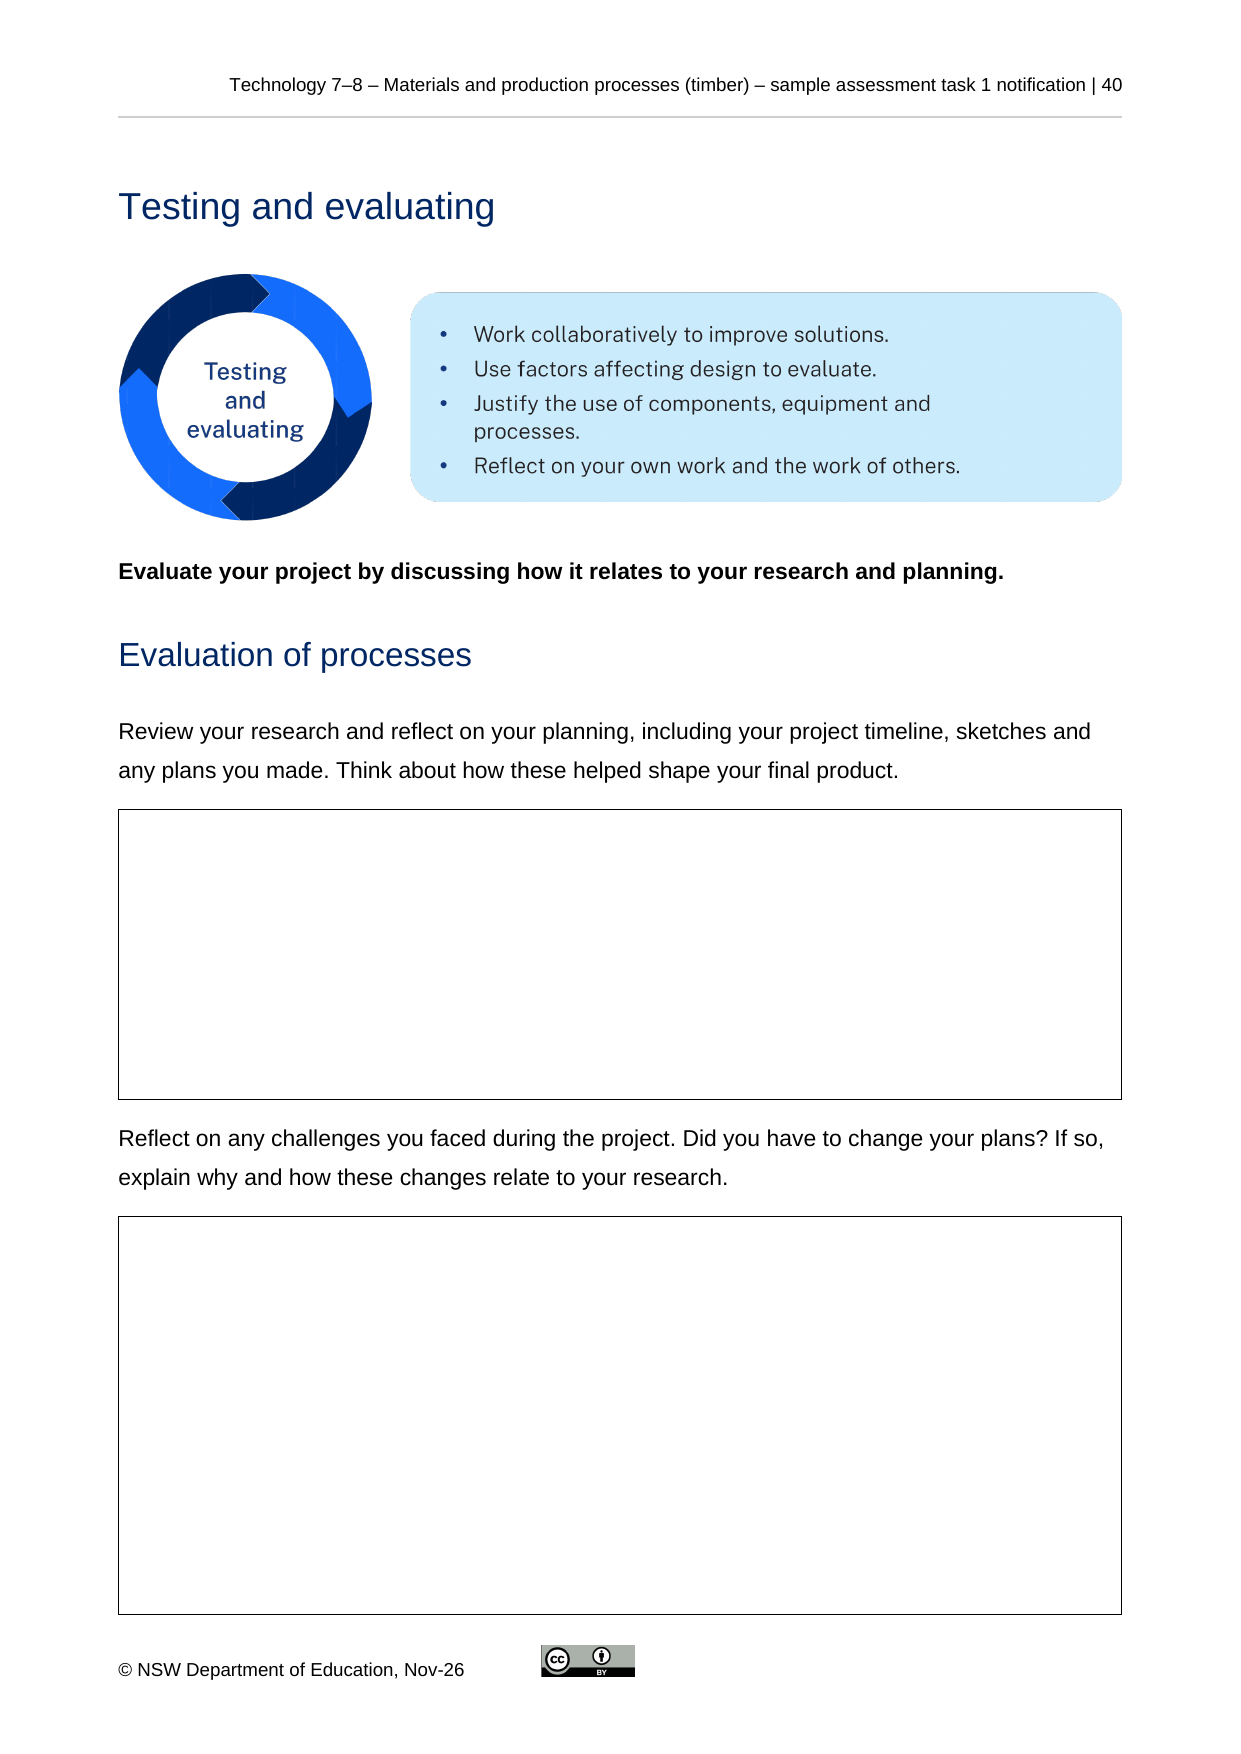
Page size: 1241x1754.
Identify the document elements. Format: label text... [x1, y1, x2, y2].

subtitle Evaluation of processes [118, 635, 1122, 674]
table_header [119, 810, 1121, 1099]
text Reflect on any challenges you faced during the project. Did you have to change your plans? If so, explain why and how these changes relate to your research. [118, 1125, 1122, 1191]
subtitle Testing and evaluating [118, 184, 1122, 227]
text Evaluate your project by discussing how it relates to your research and planning. [118, 558, 1122, 584]
picture [118, 273, 1123, 521]
picture [541, 1645, 635, 1677]
table_header [119, 1217, 1121, 1613]
text Review your research and reflect on your planning, including your project timeline, sketches and any plans you made. Think about how these helped shape your final product. [118, 718, 1122, 784]
